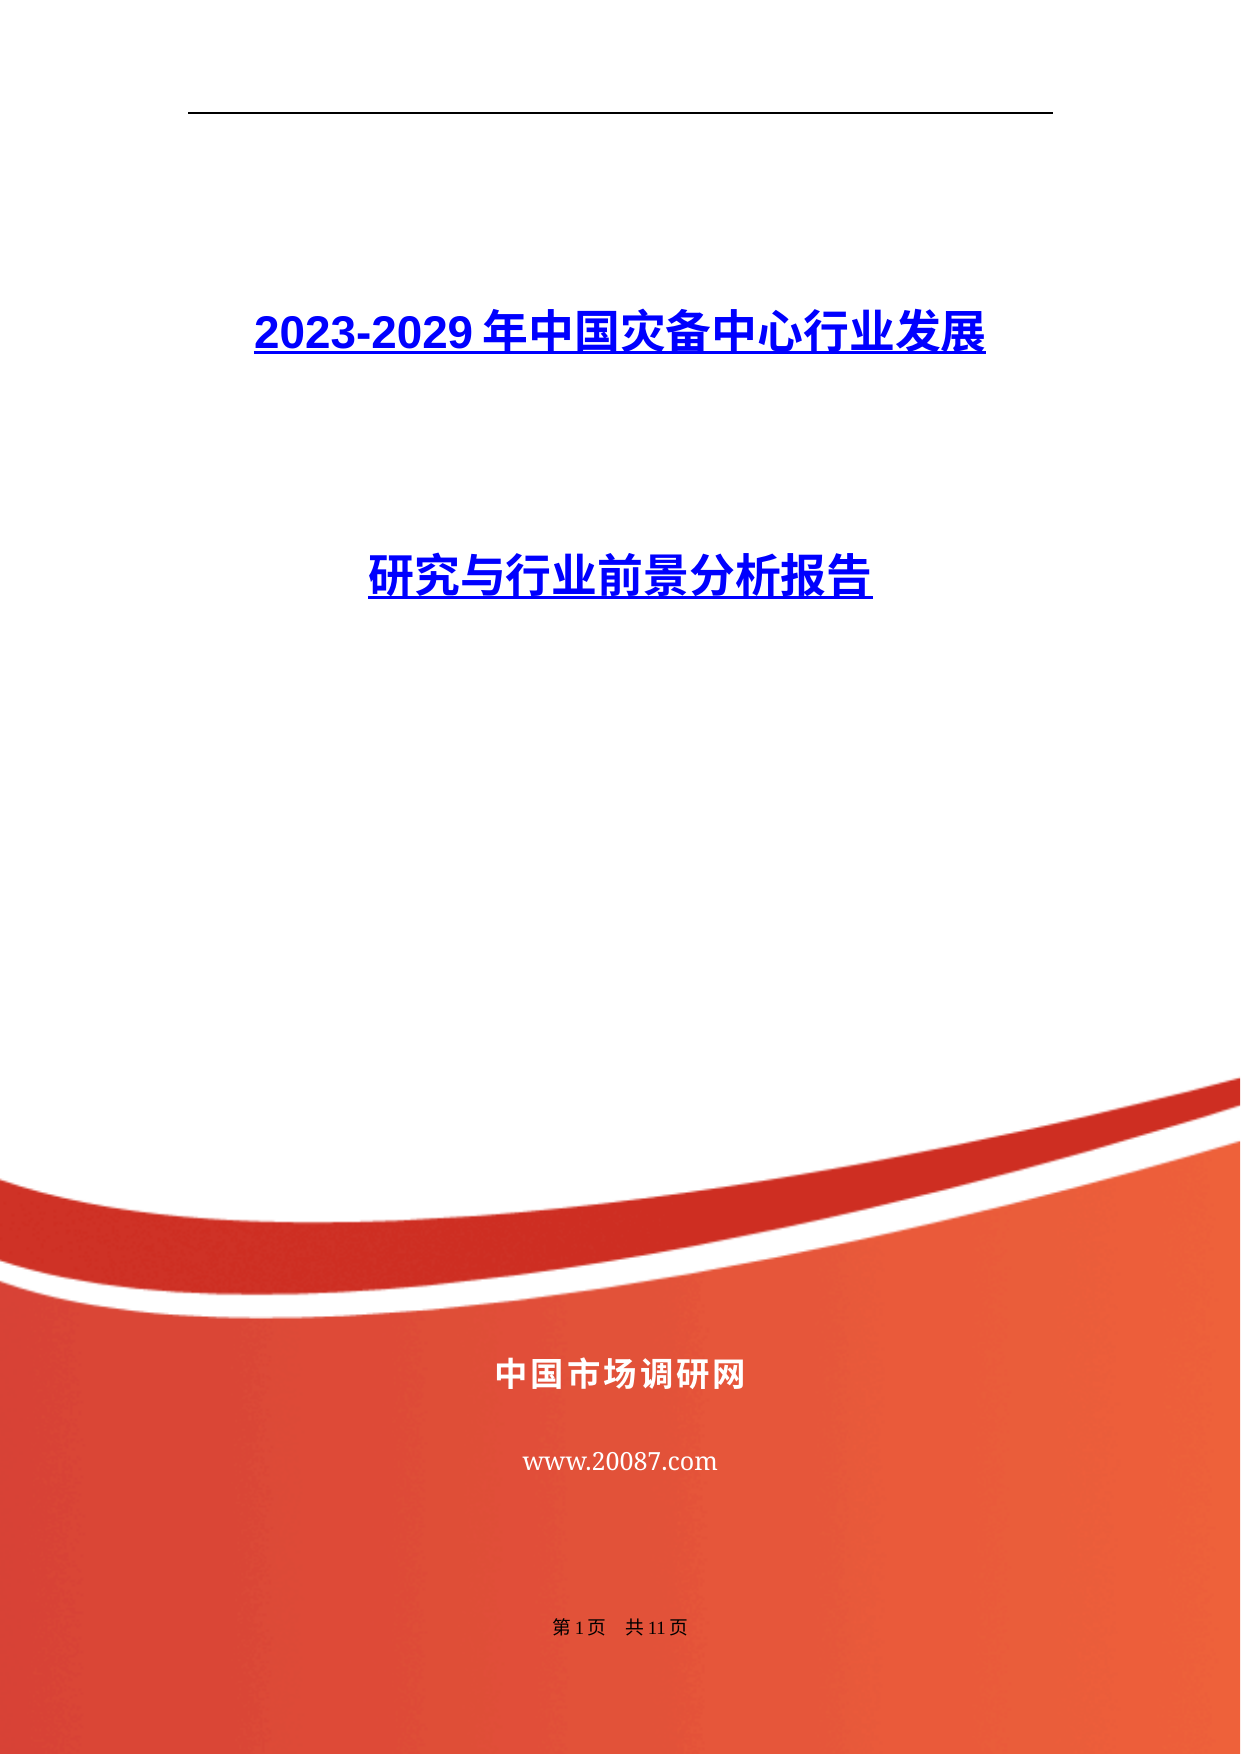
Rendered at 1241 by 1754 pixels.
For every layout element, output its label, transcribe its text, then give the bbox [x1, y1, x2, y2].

picture [0, 1006, 1241, 1754]
subtitle 中国市场调研网 [187, 1339, 1053, 1404]
text www.20087.com [187, 1428, 1053, 1493]
table_header 2023-2029年中国灾备中心行业发展研究与行业前景分析报告 [188, 207, 1053, 773]
